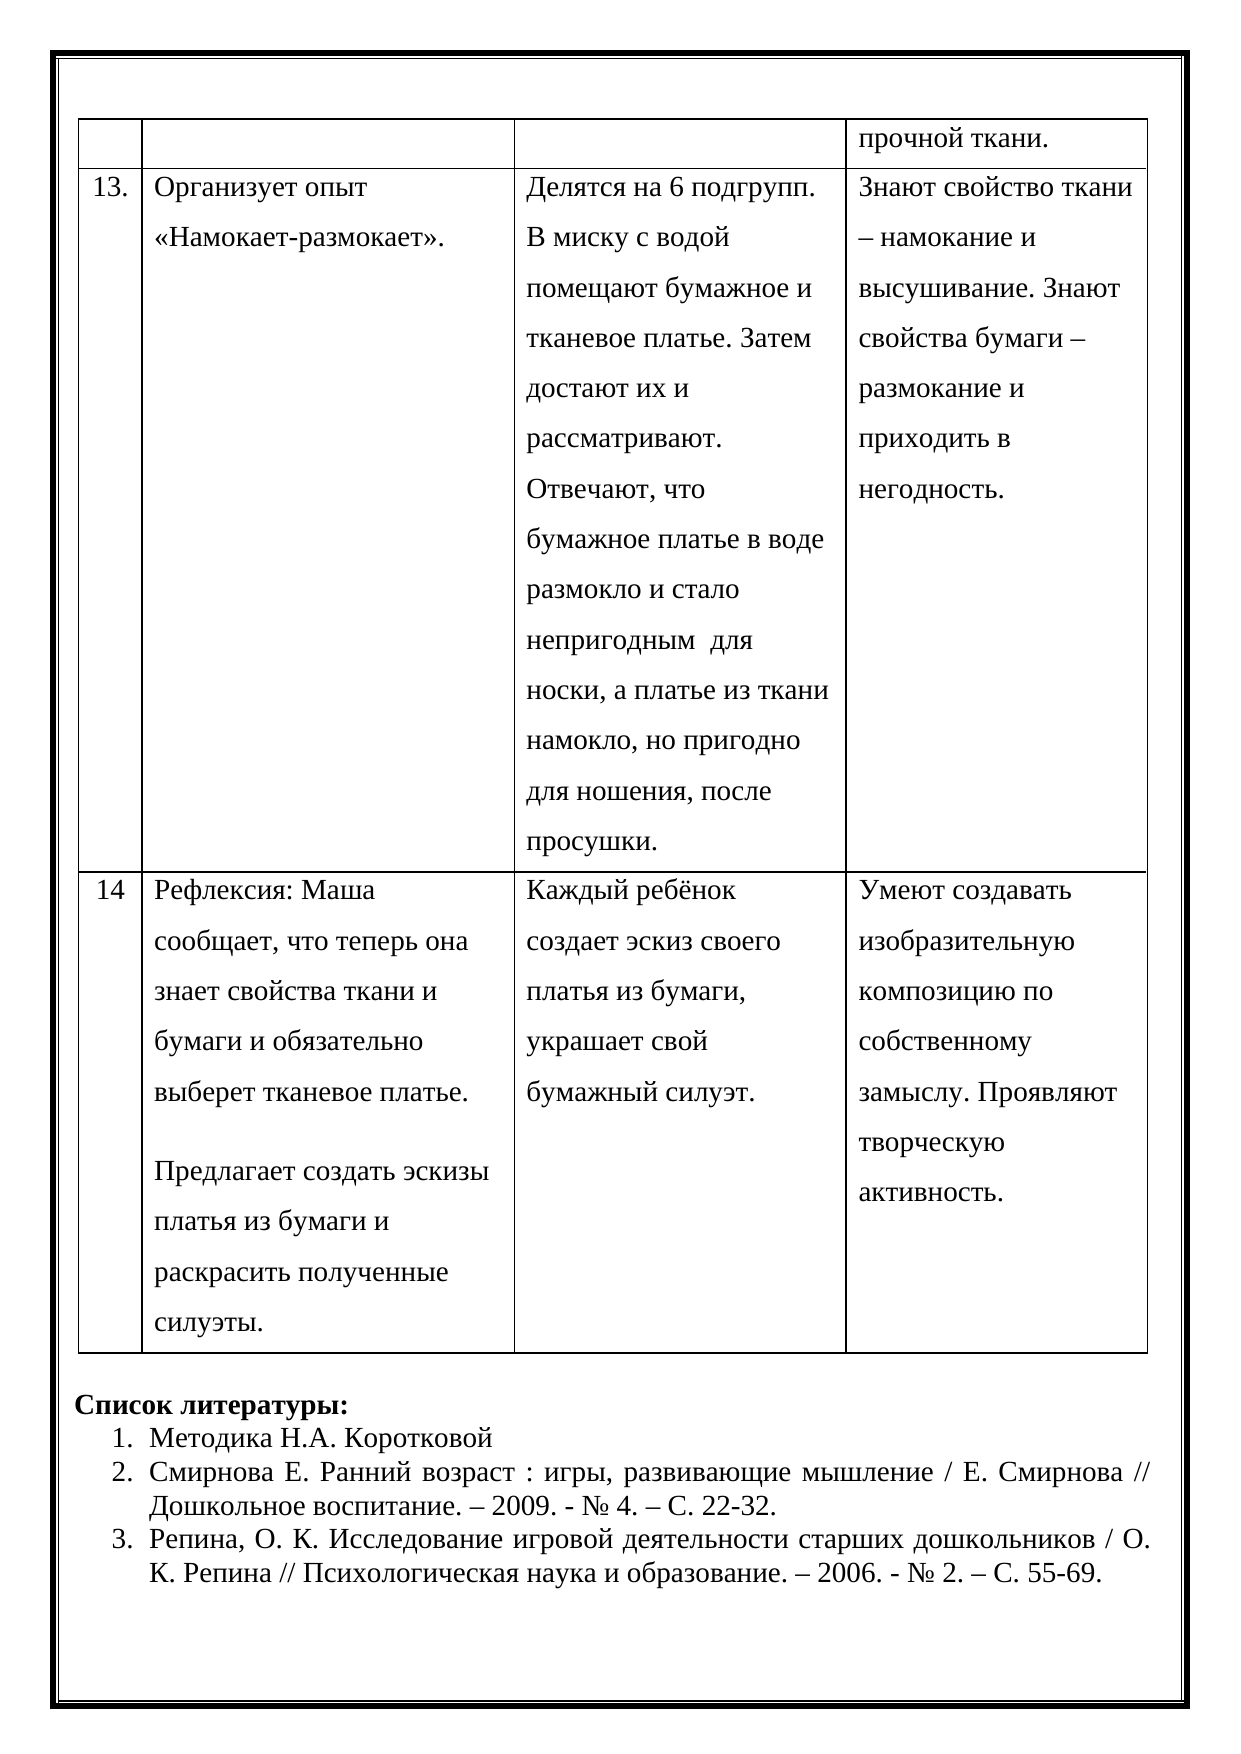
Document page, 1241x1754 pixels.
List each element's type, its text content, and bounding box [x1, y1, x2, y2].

table_cell 14 [79, 873, 141, 1352]
list Репина, О. К. Исследование игровой деятельности старших дошкольников / О. К. Репина // Психологическая наука и образование. – 2006. - № 2. – С. 55-69. [111, 1521, 1152, 1588]
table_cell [515, 120, 845, 167]
list Смирнова Е. Ранний возраст : игры, развивающие мышление / Е. Смирнова // Дошкольное воспитание. – 2009. - № 4. – С. 22-32. [111, 1454, 1152, 1521]
table_cell Делятся на 6 подгрупп. В миску с водой помещают бумажное и тканевое платье. Затем достают их и рассматривают. Отвечают, что бумажное платье в воде размокло и стало непригодным для носки, а платье из ткани намокло, но пригодно для ношения, после просушки. [515, 169, 845, 871]
table_cell Рефлексия: Маша сообщает, что теперь она знает свойства ткани и бумаги и обязательно выберет тканевое платье. Предлагает создать эскизы платья из бумаги и раскрасить полученные силуэты. [143, 873, 514, 1352]
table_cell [143, 120, 514, 167]
text Список литературы: [74, 1387, 1152, 1421]
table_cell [847, 120, 1147, 167]
table_cell 13. [79, 169, 141, 871]
table_cell Каждый ребёнок создает эскиз своего платья из бумаги, украшает свой бумажный силуэт. [515, 873, 845, 1352]
table_cell 6. [79, 120, 141, 167]
table_cell Организует опыт «Намокает-размокает». [143, 169, 514, 871]
table_cell Умеют создавать изобразительную композицию по собственному замыслу. Проявляют творческую активность. [847, 871, 1147, 1352]
table_cell Знают свойство ткани – намокание и высушивание. Знают свойства бумаги – размокание и приходить в негодность. [847, 168, 1147, 871]
list Методика Н.А. Коротковой [111, 1421, 1152, 1454]
